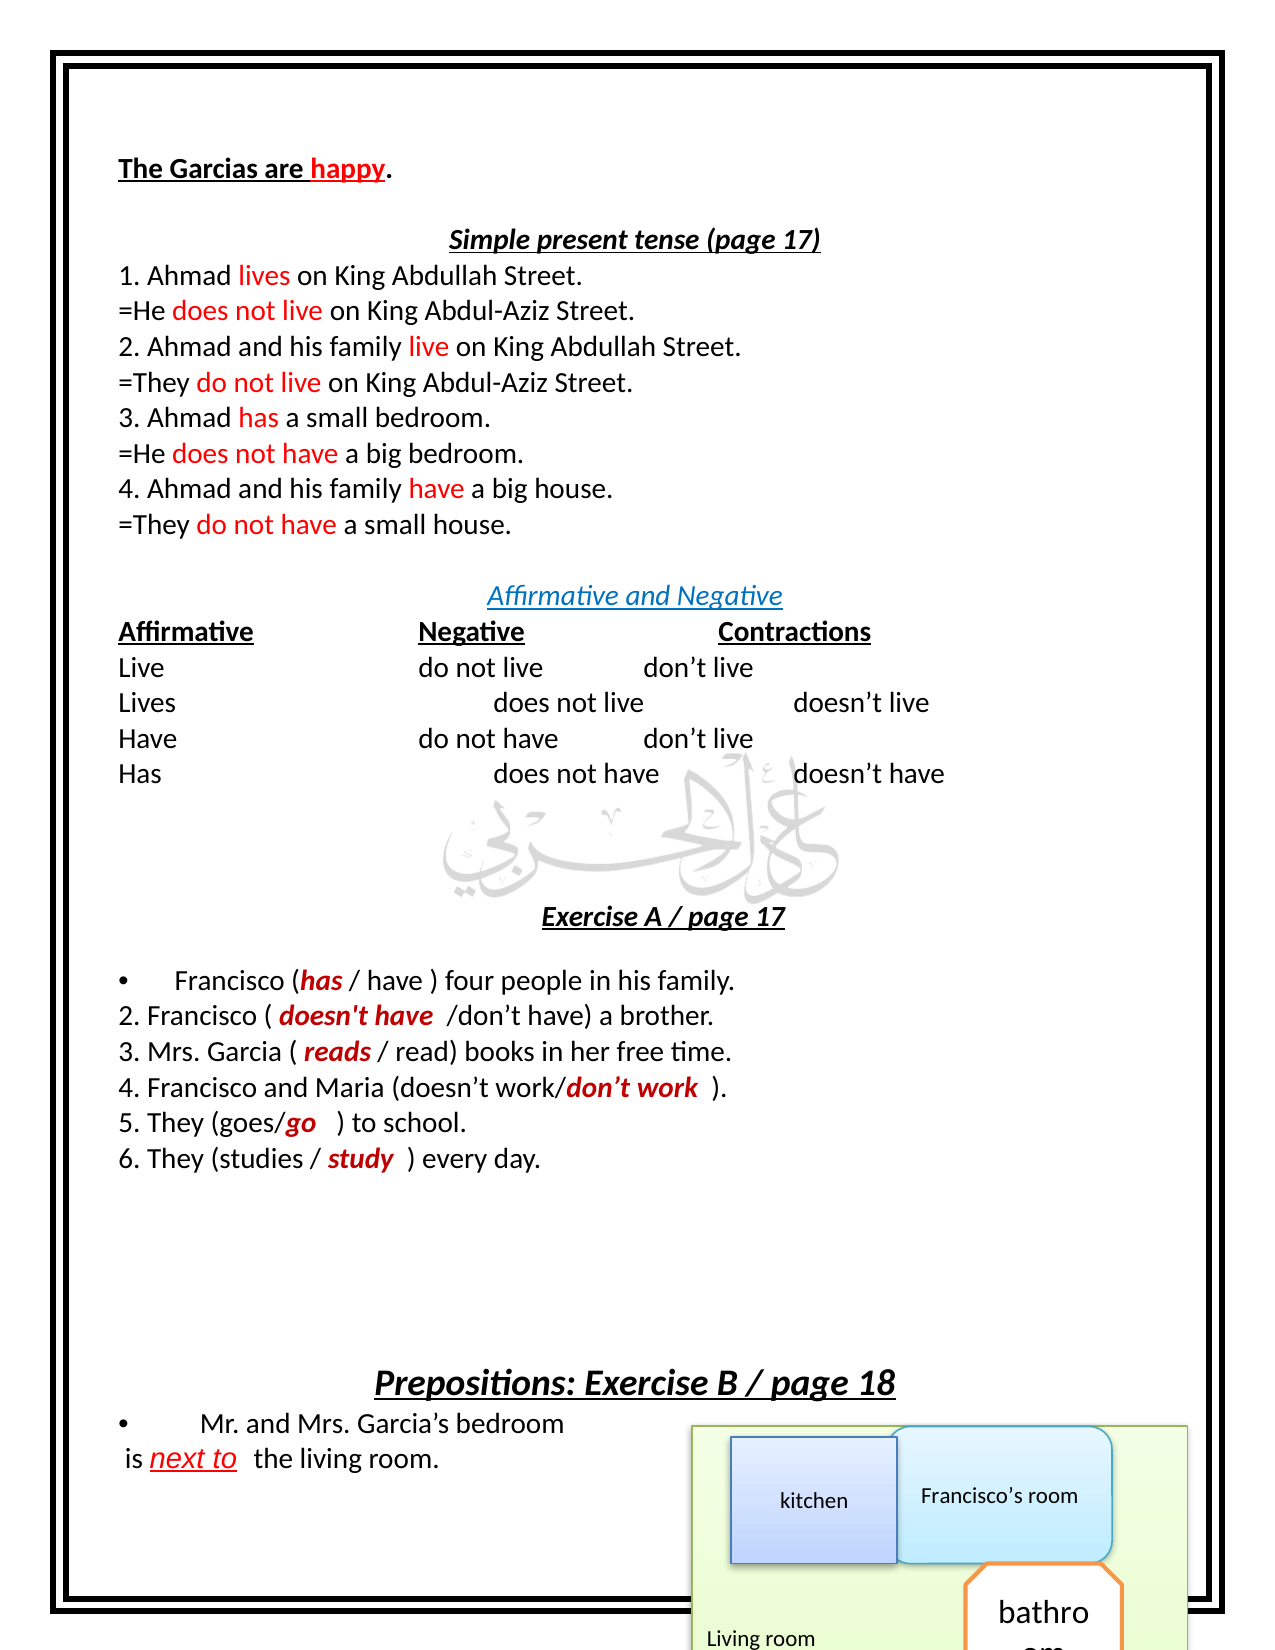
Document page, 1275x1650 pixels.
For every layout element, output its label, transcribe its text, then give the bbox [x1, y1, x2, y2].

text 6. They (studies / study ) every day. [118, 1140, 1152, 1176]
text =He does not have a big bedroom. [118, 435, 1152, 471]
text The Garcias are happy. [118, 150, 1152, 186]
text Affirmative and Negative [118, 577, 1152, 613]
text 2. Ahmad and his family live on King Abdullah Street. [118, 328, 1152, 364]
text =They do not live on King Abdul-Aziz Street. [118, 364, 1152, 399]
text 2. Francisco ( doesn't have /don’t have) a brother. [118, 997, 1152, 1033]
text Lives does not live doesn’t live [118, 684, 1152, 720]
text 4. Francisco and Maria (doesn’t work/don’t work ). [118, 1069, 1152, 1104]
list Francisco (has / have ) four people in his family. [118, 962, 1152, 997]
list Mr. and Mrs. Garcia’s bedroom [118, 1405, 1152, 1440]
text =He does not live on King Abdul-Aziz Street. [118, 292, 1152, 328]
text Has does not have doesn’t have [118, 756, 1152, 791]
text Live do not live don’t live [118, 649, 1152, 684]
text Affirmative Negative Contractions [118, 613, 1152, 649]
text 1. Ahmad lives on King Abdullah Street. [118, 257, 1152, 292]
text 3. Ahmad has a small bedroom. [118, 399, 1152, 435]
text =They do not have a small house. [118, 506, 1152, 542]
text 5. They (goes/go ) to school. [118, 1104, 1152, 1140]
text Prepositions: Exercise B / page 18 [118, 1359, 1152, 1405]
text Simple present tense (page 17) [118, 221, 1152, 257]
text is next to the living room. [118, 1440, 686, 1476]
text 4. Ahmad and his family have a big house. [118, 471, 1152, 506]
text Have do not have don’t live [118, 720, 1152, 756]
text 3. Mrs. Garcia ( reads / read) books in her free time. [118, 1033, 1152, 1069]
text Exercise A / page 17 [118, 862, 1152, 962]
